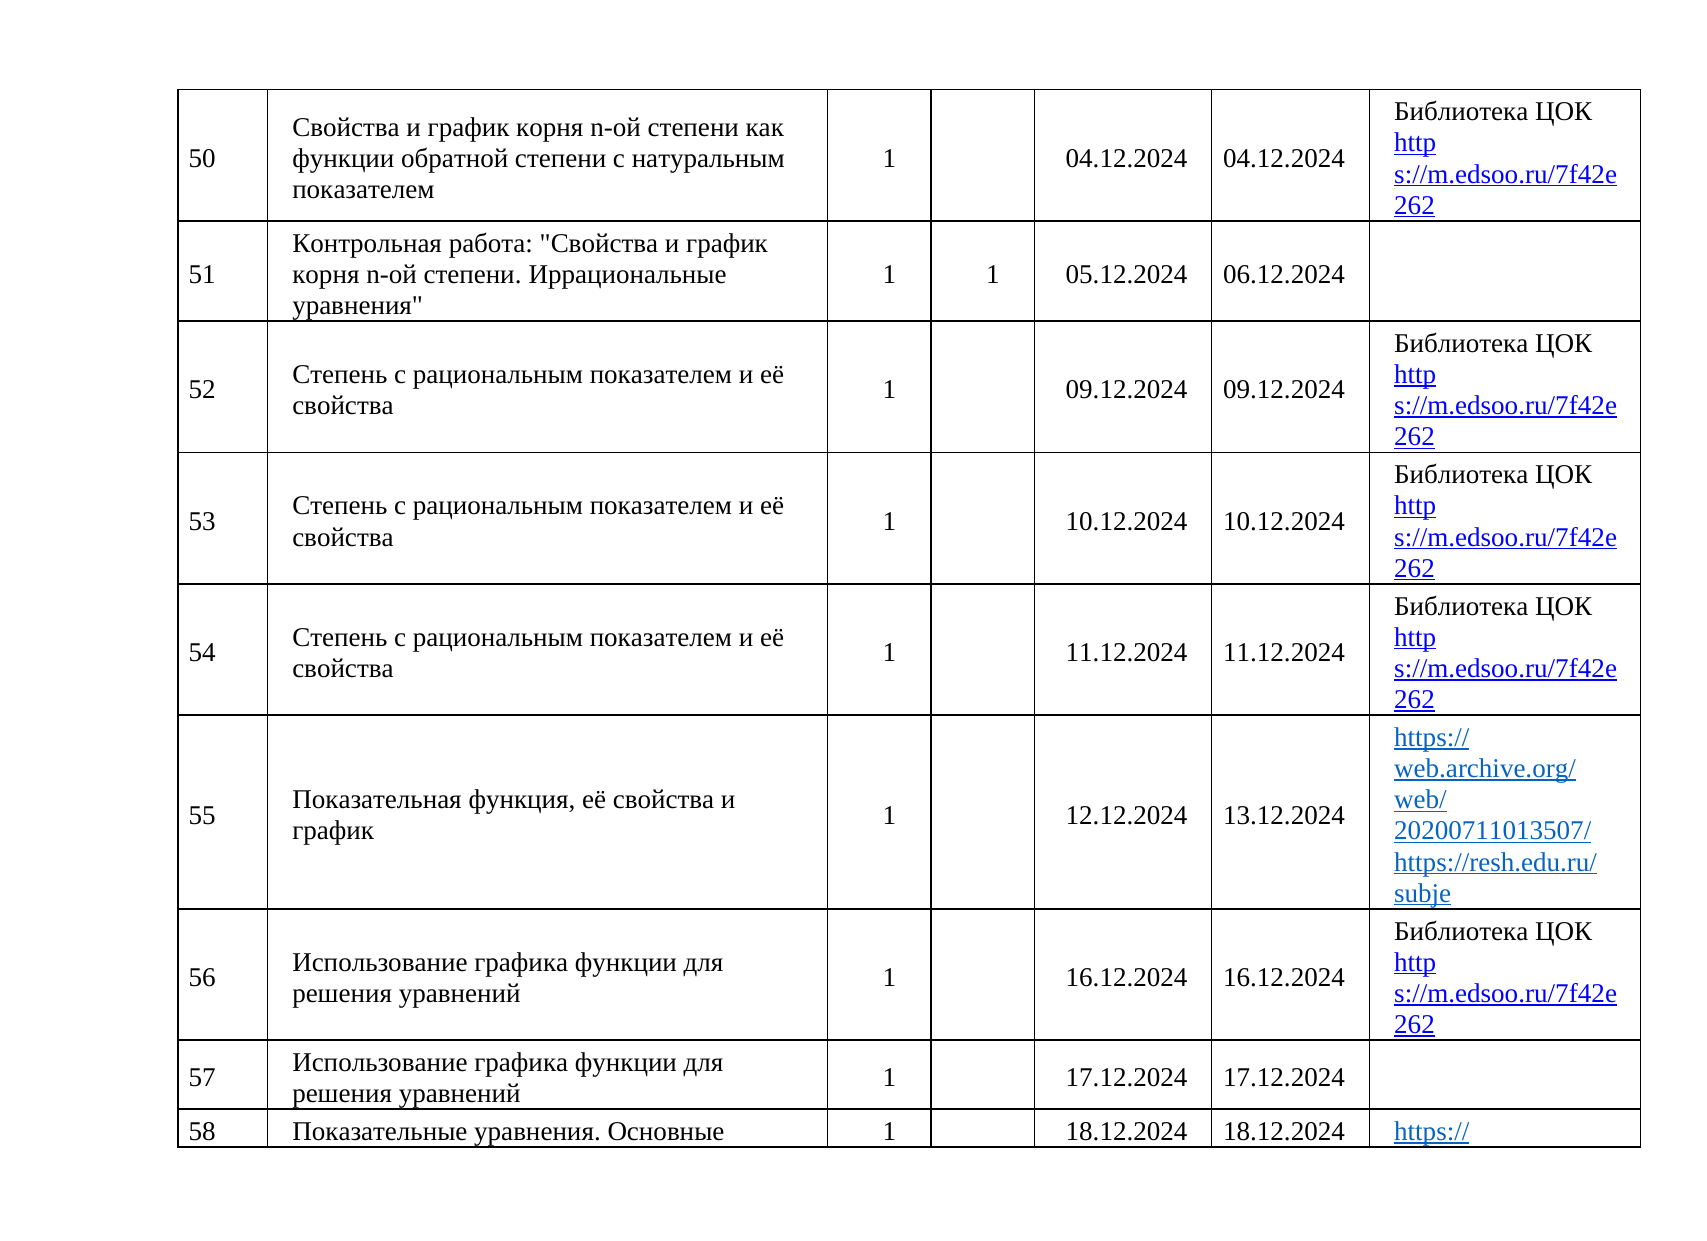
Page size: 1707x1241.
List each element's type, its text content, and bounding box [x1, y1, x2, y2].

table_cell Библиотека ЦОК https://m.edsoo.ru/7f42e262 [1370, 585, 1640, 714]
table_cell 54 [179, 585, 267, 714]
table_cell 56 [179, 910, 267, 1039]
table_cell [1370, 1041, 1640, 1108]
table_cell 16.12.2024 [1035, 910, 1211, 1039]
table_cell 58 [179, 1110, 267, 1146]
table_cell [1370, 1110, 1640, 1146]
table_cell 1 [828, 716, 930, 908]
table_cell [932, 1110, 1034, 1146]
table_cell 11.12.2024 [1035, 585, 1211, 714]
table_cell 1 [828, 1110, 930, 1146]
table_cell 1 [932, 222, 1034, 320]
table_cell Использование графика функции для решения уравнений [268, 1041, 827, 1108]
table_cell Библиотека ЦОК https://m.edsoo.ru/7f42e262 [1370, 322, 1640, 452]
table_cell 1 [828, 453, 930, 583]
table_cell Показательная функция, её свойства и график [268, 716, 827, 908]
table_cell https://web.archive.org/web/20200711013507/https://resh.edu.ru/subje [1370, 716, 1640, 908]
table_cell 09.12.2024 [1035, 322, 1211, 452]
table_cell Контрольная работа: "Свойства и график корня n-ой степени. Иррациональные уравнения" [268, 222, 827, 320]
table_cell [932, 716, 1034, 908]
table_cell Библиотека ЦОК https://m.edsoo.ru/7f42e262 [1370, 453, 1640, 583]
table_cell 17.12.2024 [1035, 1041, 1211, 1108]
table_cell 53 [179, 453, 267, 583]
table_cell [1370, 90, 1640, 220]
table_cell 18.12.2024 [1212, 1110, 1369, 1146]
table_cell 10.12.2024 [1212, 453, 1369, 583]
table_cell 1 [828, 222, 930, 320]
table_cell 04.12.2024 [1035, 90, 1211, 220]
table_cell 18.12.2024 [1035, 1110, 1211, 1146]
table_cell 10.12.2024 [1035, 453, 1211, 583]
table_cell 51 [179, 222, 267, 320]
table_cell Степень с рациональным показателем и её свойства [268, 453, 827, 583]
table_cell Степень с рациональным показателем и её свойства [268, 322, 827, 452]
table_cell 06.12.2024 [1212, 222, 1369, 320]
table_cell 12.12.2024 [1035, 716, 1211, 908]
table_cell 05.12.2024 [1035, 222, 1211, 320]
table_cell 50 [179, 90, 267, 220]
table_cell 1 [828, 585, 930, 714]
table_cell 16.12.2024 [1212, 910, 1369, 1039]
table_cell [932, 1041, 1034, 1108]
table_cell 55 [179, 716, 267, 908]
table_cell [268, 90, 827, 220]
table_cell 04.12.2024 [1212, 90, 1369, 220]
table_cell [932, 322, 1034, 452]
table_cell [932, 453, 1034, 583]
table_cell [932, 90, 1034, 220]
table_cell Библиотека ЦОК https://m.edsoo.ru/7f42e262 [1370, 910, 1640, 1039]
table_cell [1370, 222, 1640, 320]
table_cell 11.12.2024 [1212, 585, 1369, 714]
table_cell 57 [179, 1041, 267, 1108]
table_cell 17.12.2024 [1212, 1041, 1369, 1108]
table_cell 1 [828, 910, 930, 1039]
table_cell [932, 910, 1034, 1039]
table_cell Степень с рациональным показателем и её свойства [268, 585, 827, 714]
table_cell 09.12.2024 [1212, 322, 1369, 452]
table_cell 1 [828, 322, 930, 452]
table_cell 13.12.2024 [1212, 716, 1369, 908]
table_cell 52 [179, 322, 267, 452]
table_cell 1 [828, 90, 930, 220]
table_cell [932, 585, 1034, 714]
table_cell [268, 1110, 827, 1146]
table_cell 1 [828, 1041, 930, 1108]
table_cell Использование графика функции для решения уравнений [268, 910, 827, 1039]
